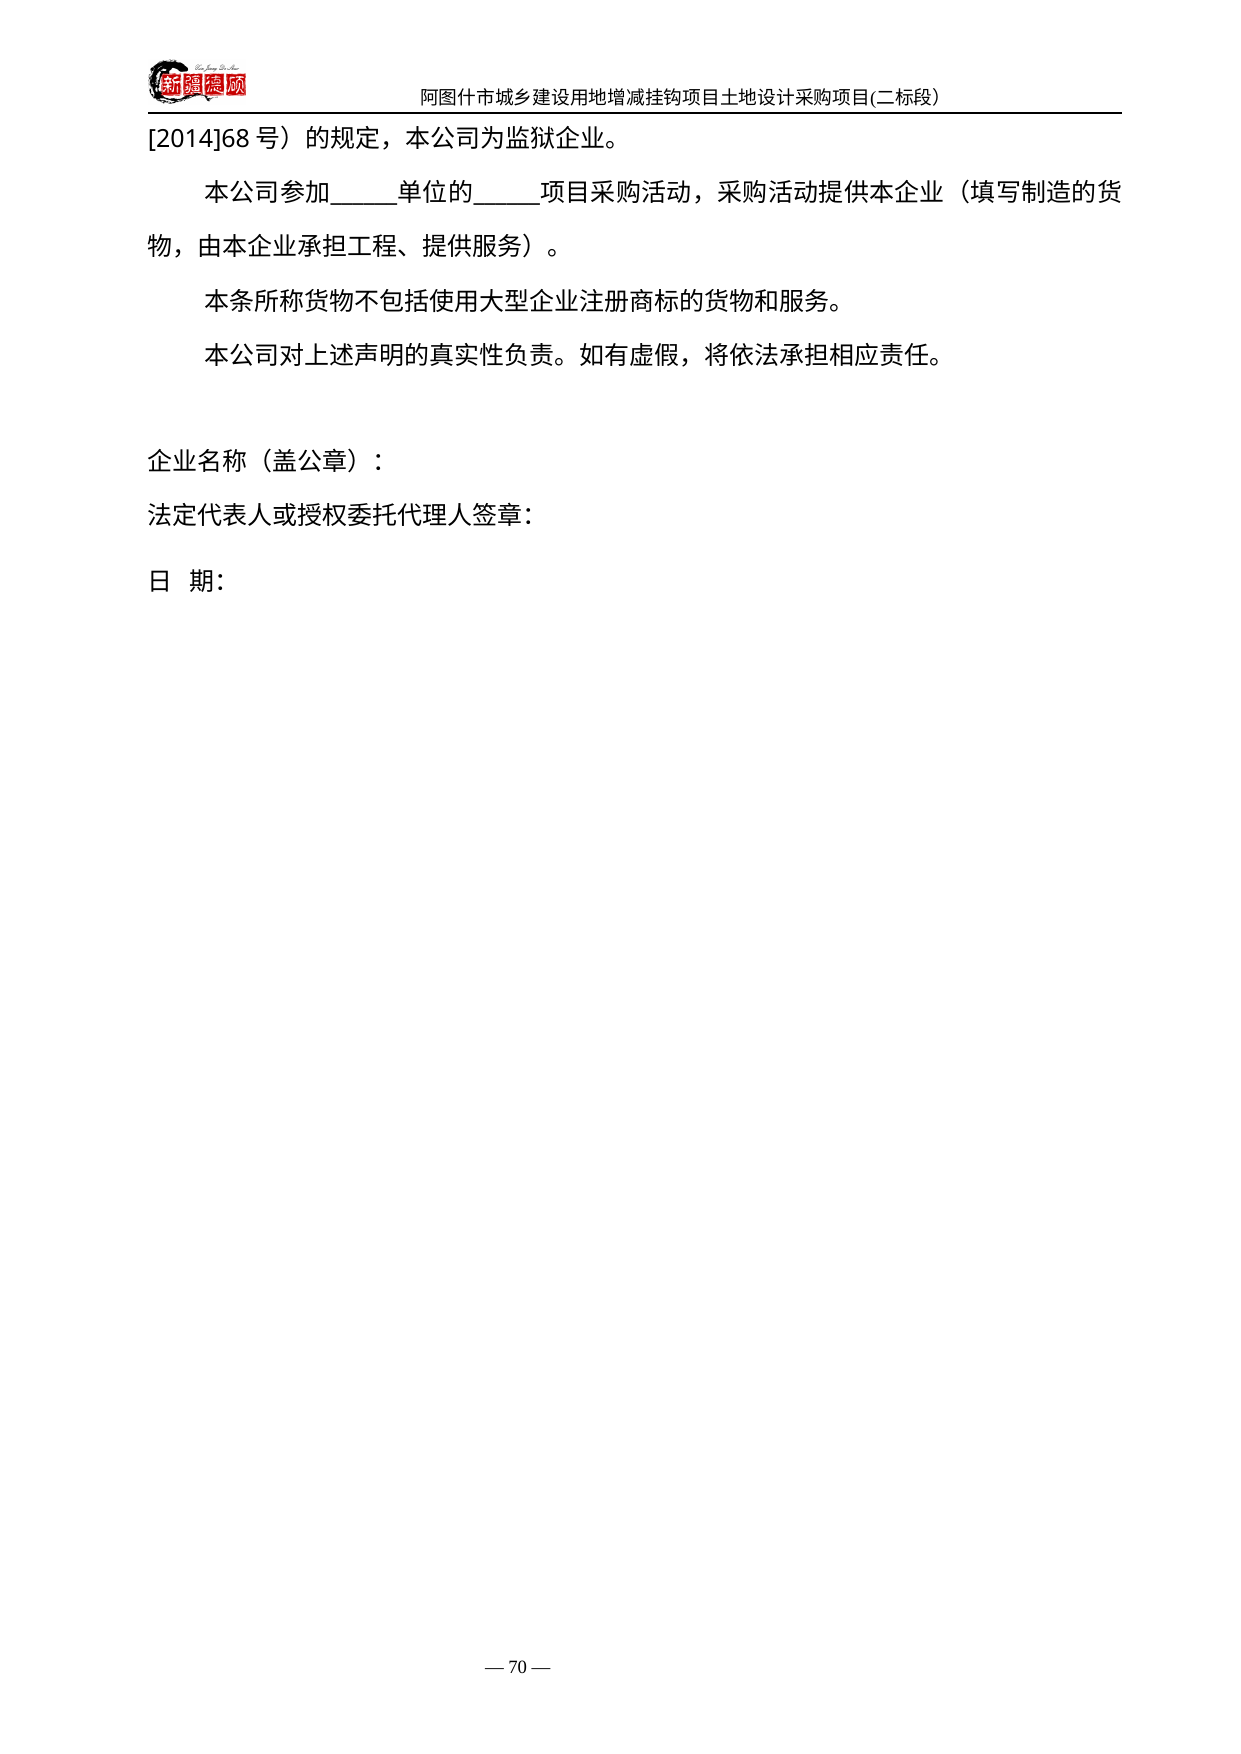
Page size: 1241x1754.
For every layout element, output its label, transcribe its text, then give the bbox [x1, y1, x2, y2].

text 本公司对上述声明的真实性负责。如有虚假，将依法承担相应责任。 [148, 336, 1122, 372]
text 本条所称货物不包括使用大型企业注册商标的货物和服务。 [148, 281, 1122, 317]
picture [147, 59, 247, 105]
text 日 期： [148, 550, 1122, 598]
text 本公司参加______单位的______项目采购活动，采购活动提供本企业（填写制造的货物，由本企业承担工程、提供服务）。 [148, 172, 1122, 263]
text 法定代表人或授权委托代理人签章： [148, 495, 1122, 532]
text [148, 118, 1122, 154]
text 企业名称（盖公章）： [148, 441, 1122, 477]
